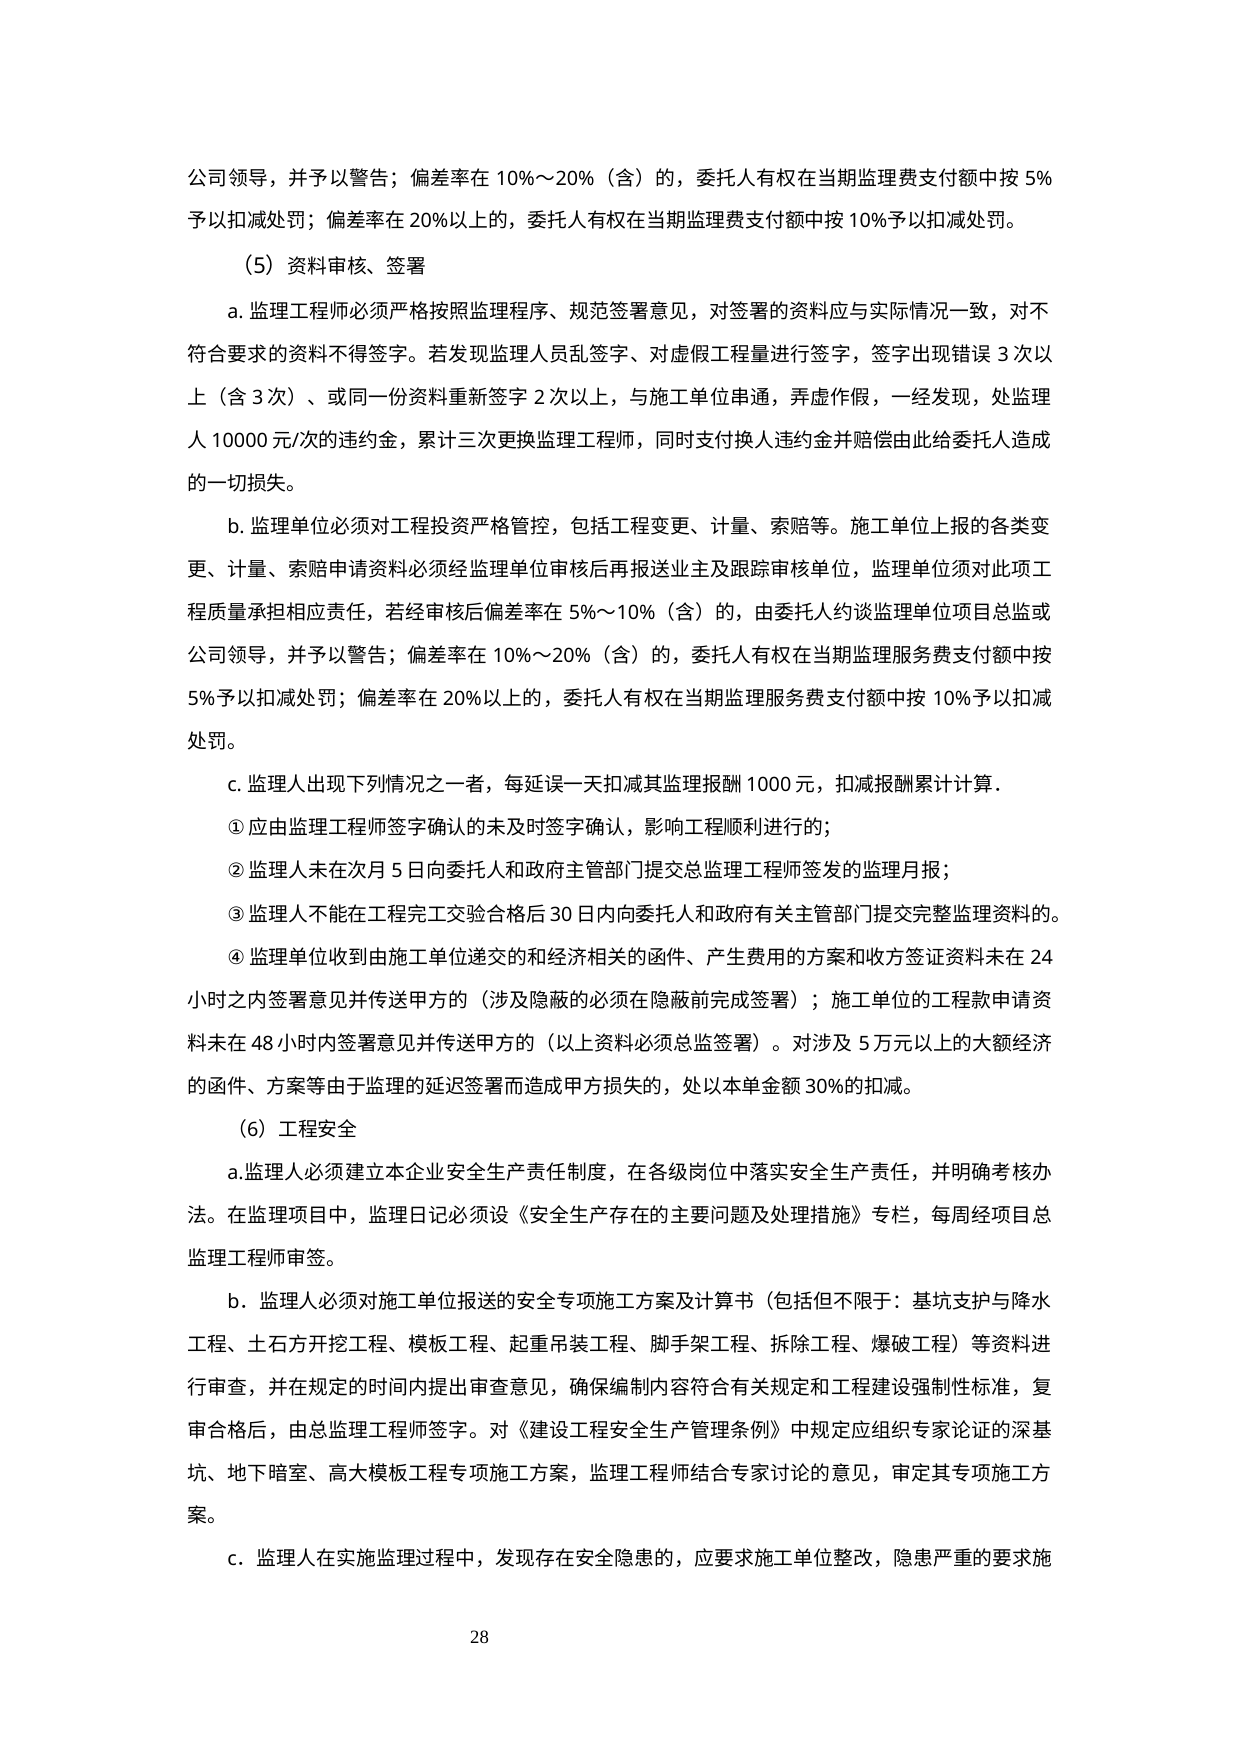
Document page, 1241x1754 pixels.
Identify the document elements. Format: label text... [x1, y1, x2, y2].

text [187, 1543, 1053, 1572]
text c. 监理人出现下列情况之一者，每延误一天扣减其监理报酬1000元，扣减报酬累计计算． [187, 769, 1053, 797]
text b．监理人必须对施工单位报送的安全专项施工方案及计算书（包括但不限于：基坑支护与降水工程、土石方开挖工程、模板工程、起重吊装工程、脚手架工程、拆除工程、爆破工程）等资料进行审查，并在规定的时间内提出审查意见，确保编制内容符合有关规定和工程建设强制性标准，复审合格后，由总监理工程师签字。对《建设工程安全生产管理条例》中规定应组织专家论证的深基坑、地下暗室、高大模板工程专项施工方案，监理工程师结合专家讨论的意见，审定其专项施工方案。 [187, 1285, 1053, 1528]
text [187, 162, 1053, 234]
text ④监理单位收到由施工单位递交的和经济相关的函件、产生费用的方案和收方签证资料未在24小时之内签署意见并传送甲方的（涉及隐蔽的必须在隐蔽前完成签署）；施工单位的工程款申请资料未在48小时内签署意见并传送甲方的（以上资料必须总监签署）。对涉及5万元以上的大额经济的函件、方案等由于监理的延迟签署而造成甲方损失的，处以本单金额30%的扣减。 [187, 941, 1053, 1099]
text （5）资料审核、签署 [187, 248, 1053, 280]
text ③监理人不能在工程完工交验合格后30日内向委托人和政府有关主管部门提交完整监理资料的。 [187, 898, 1053, 927]
text （6）工程安全 [187, 1113, 1053, 1142]
text a.监理人必须建立本企业安全生产责任制度，在各级岗位中落实安全生产责任，并明确考核办法。在监理项目中，监理日记必须设《安全生产存在的主要问题及处理措施》专栏，每周经项目总监理工程师审签。 [187, 1156, 1053, 1271]
text a. 监理工程师必须严格按照监理程序、规范签署意见，对签署的资料应与实际情况一致，对不符合要求的资料不得签字。若发现监理人员乱签字、对虚假工程量进行签字，签字出现错误3次以上（含3次）、或同一份资料重新签字2次以上，与施工单位串通，弄虚作假，一经发现，处监理人10000元/次的违约金，累计三次更换监理工程师，同时支付换人违约金并赔偿由此给委托人造成的一切损失。 [187, 296, 1053, 496]
text ①应由监理工程师签字确认的未及时签字确认，影响工程顺利进行的； [187, 812, 1053, 841]
text b. 监理单位必须对工程投资严格管控，包括工程变更、计量、索赔等。施工单位上报的各类变更、计量、索赔申请资料必须经监理单位审核后再报送业主及跟踪审核单位，监理单位须对此项工程质量承担相应责任，若经审核后偏差率在5%～10%（含）的，由委托人约谈监理单位项目总监或公司领导，并予以警告；偏差率在10%～20%（含）的，委托人有权在当期监理服务费支付额中按5%予以扣减处罚；偏差率在20%以上的，委托人有权在当期监理服务费支付额中按10%予以扣减处罚。 [187, 511, 1053, 754]
text ②监理人未在次月5日向委托人和政府主管部门提交总监理工程师签发的监理月报； [187, 855, 1053, 884]
